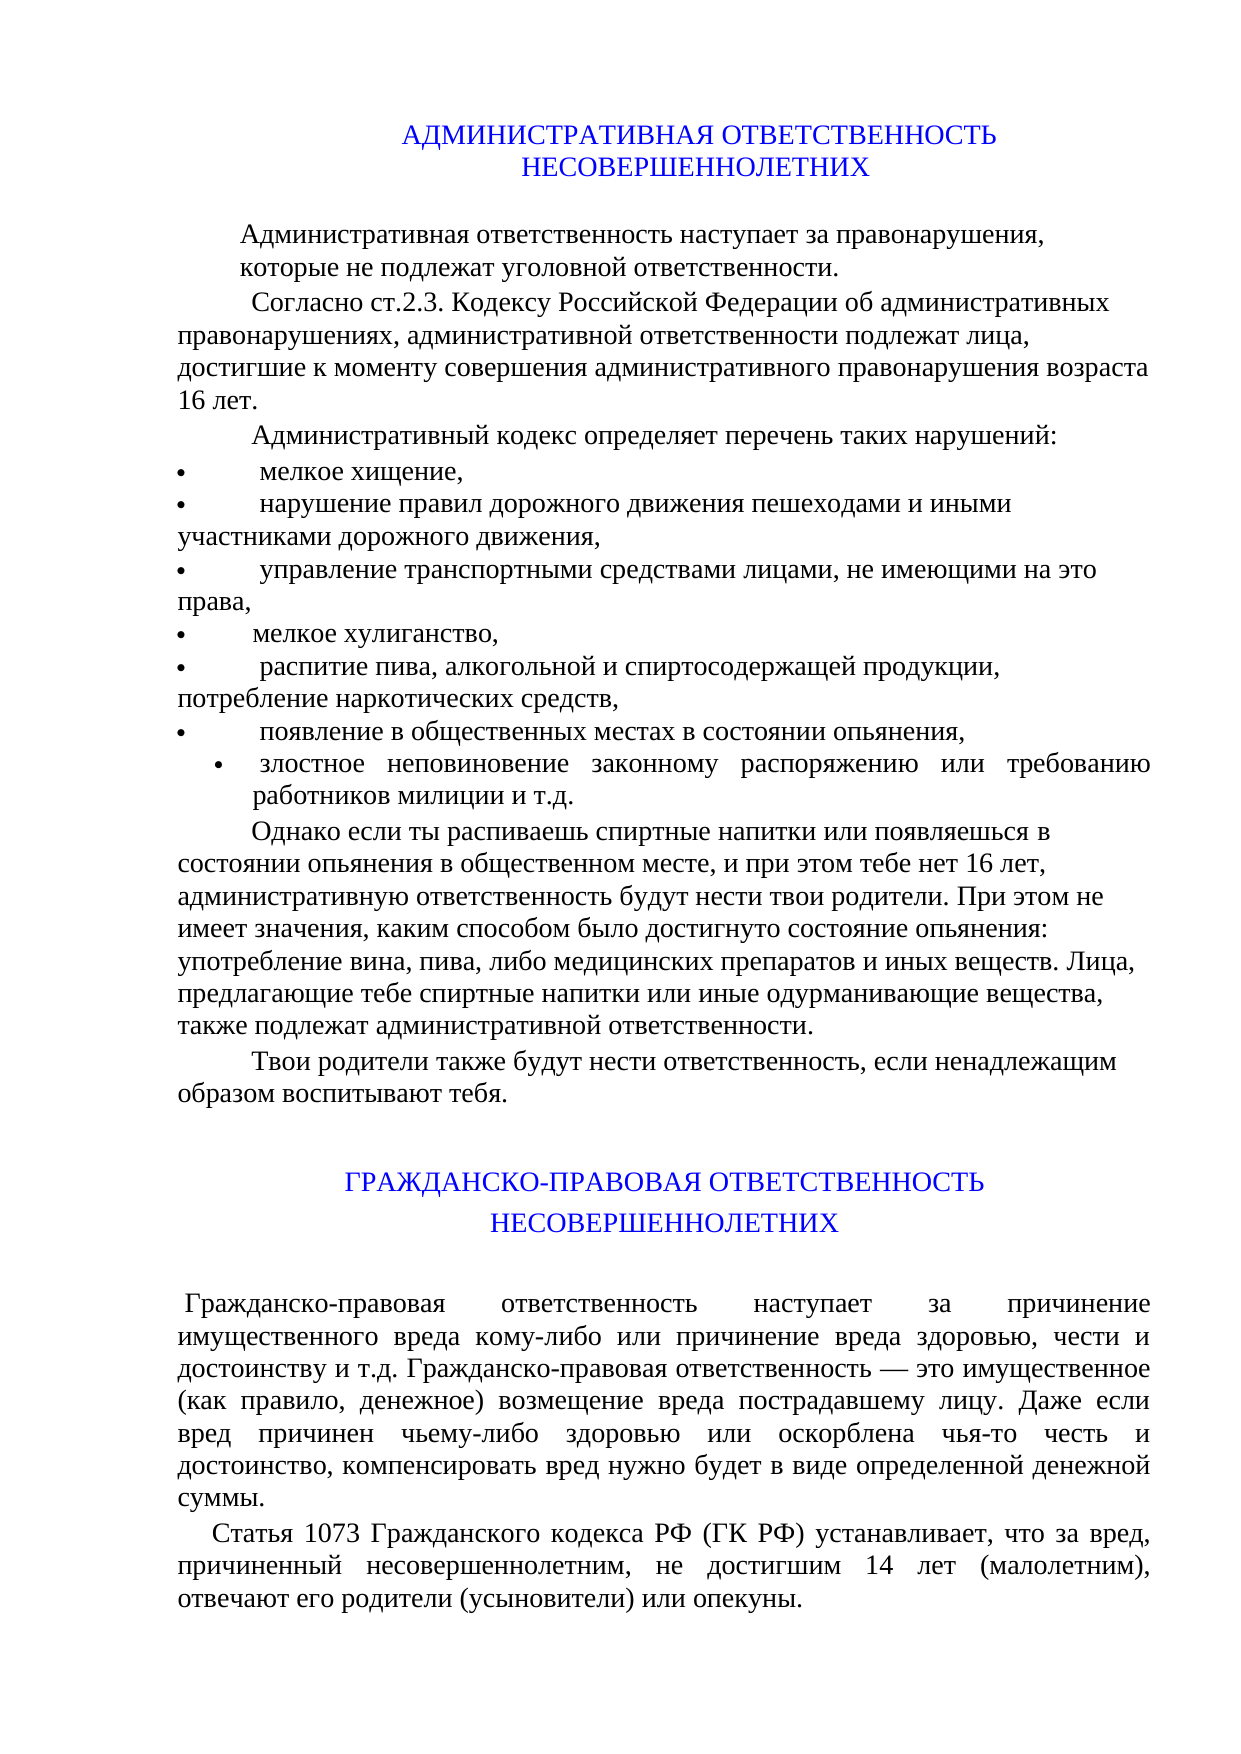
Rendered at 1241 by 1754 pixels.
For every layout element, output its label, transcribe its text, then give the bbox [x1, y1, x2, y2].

list нарушение правил дорожного движения пешеходами и иными участниками дорожного движения, [177, 486, 1152, 551]
text Административная ответственность наступает за правонарушения, которые не подлежат уголовной ответственности. [239, 218, 1152, 282]
text Гражданско-правовая ответственность наступает за причинение имущественного вреда кому-либо или причинение вреда здоровью, чести и достоинству и т.д. Гражданско-правовая ответственность — это имущественное (как правило, денежное) возмещение вреда пострадавшему лицу. Даже если вред причинен чьему-либо здоровью или оскорблена чья-то честь и достоинство, компенсировать вред нужно будет в виде определенной денежной суммы. [177, 1286, 1152, 1513]
list злостное неповиновение законному распоряжению или требованию работников милиции и т.д. [215, 746, 1152, 811]
list управление транспортными средствами лицами, не имеющими на это права, [177, 552, 1152, 616]
text Согласно ст.2.3. Кодексу Российской Федерации об административных правонарушениях, административной ответственности подлежат лица, достигшие к моменту совершения административного правонарушения возраста 16 лет. [177, 286, 1152, 415]
text Твои родители также будут нести ответственность, если ненадлежащим образом воспитывают тебя. [177, 1044, 1152, 1109]
text Административный кодекс определяет перечень таких нарушений: [177, 418, 1152, 451]
text АДМИНИСТРАТИВНАЯ ОТВЕТСТВЕННОСТЬ НЕСОВЕРШЕННОЛЕТНИХ [239, 118, 1152, 183]
list мелкое хищение, [177, 454, 1152, 486]
text ГРАЖДАНСКО-ПРАВОВАЯ ОТВЕТСТВЕННОСТЬ НЕСОВЕРШЕННОЛЕТНИХ [177, 1156, 1152, 1239]
text Статья 1073 Гражданского кодекса РФ (ГК РФ) устанавливает, что за вред, причиненный несовершеннолетним, не достигшим 14 лет (малолетним), отвечают его родители (усыновители) или опекуны. [177, 1516, 1152, 1613]
text Однако если ты распиваешь спиртные напитки или появляешься в состоянии опьянения в общественном месте, и при этом тебе нет 16 лет, административную ответственность будут нести твои родители. При этом не имеет значения, каким способом было достигнуто состояние опьянения: употребление вина, пива, либо медицинских препаратов и иных веществ. Лица, предлагающие тебе спиртные напитки или иные одурманивающие вещества, также подлежат административной ответственности. [177, 814, 1152, 1041]
list появление в общественных местах в состоянии опьянения, [177, 714, 1152, 746]
list мелкое хулиганство, [177, 616, 1152, 649]
list распитие пива, алкогольной и спиртосодержащей продукции, потребление наркотических средств, [177, 649, 1152, 714]
